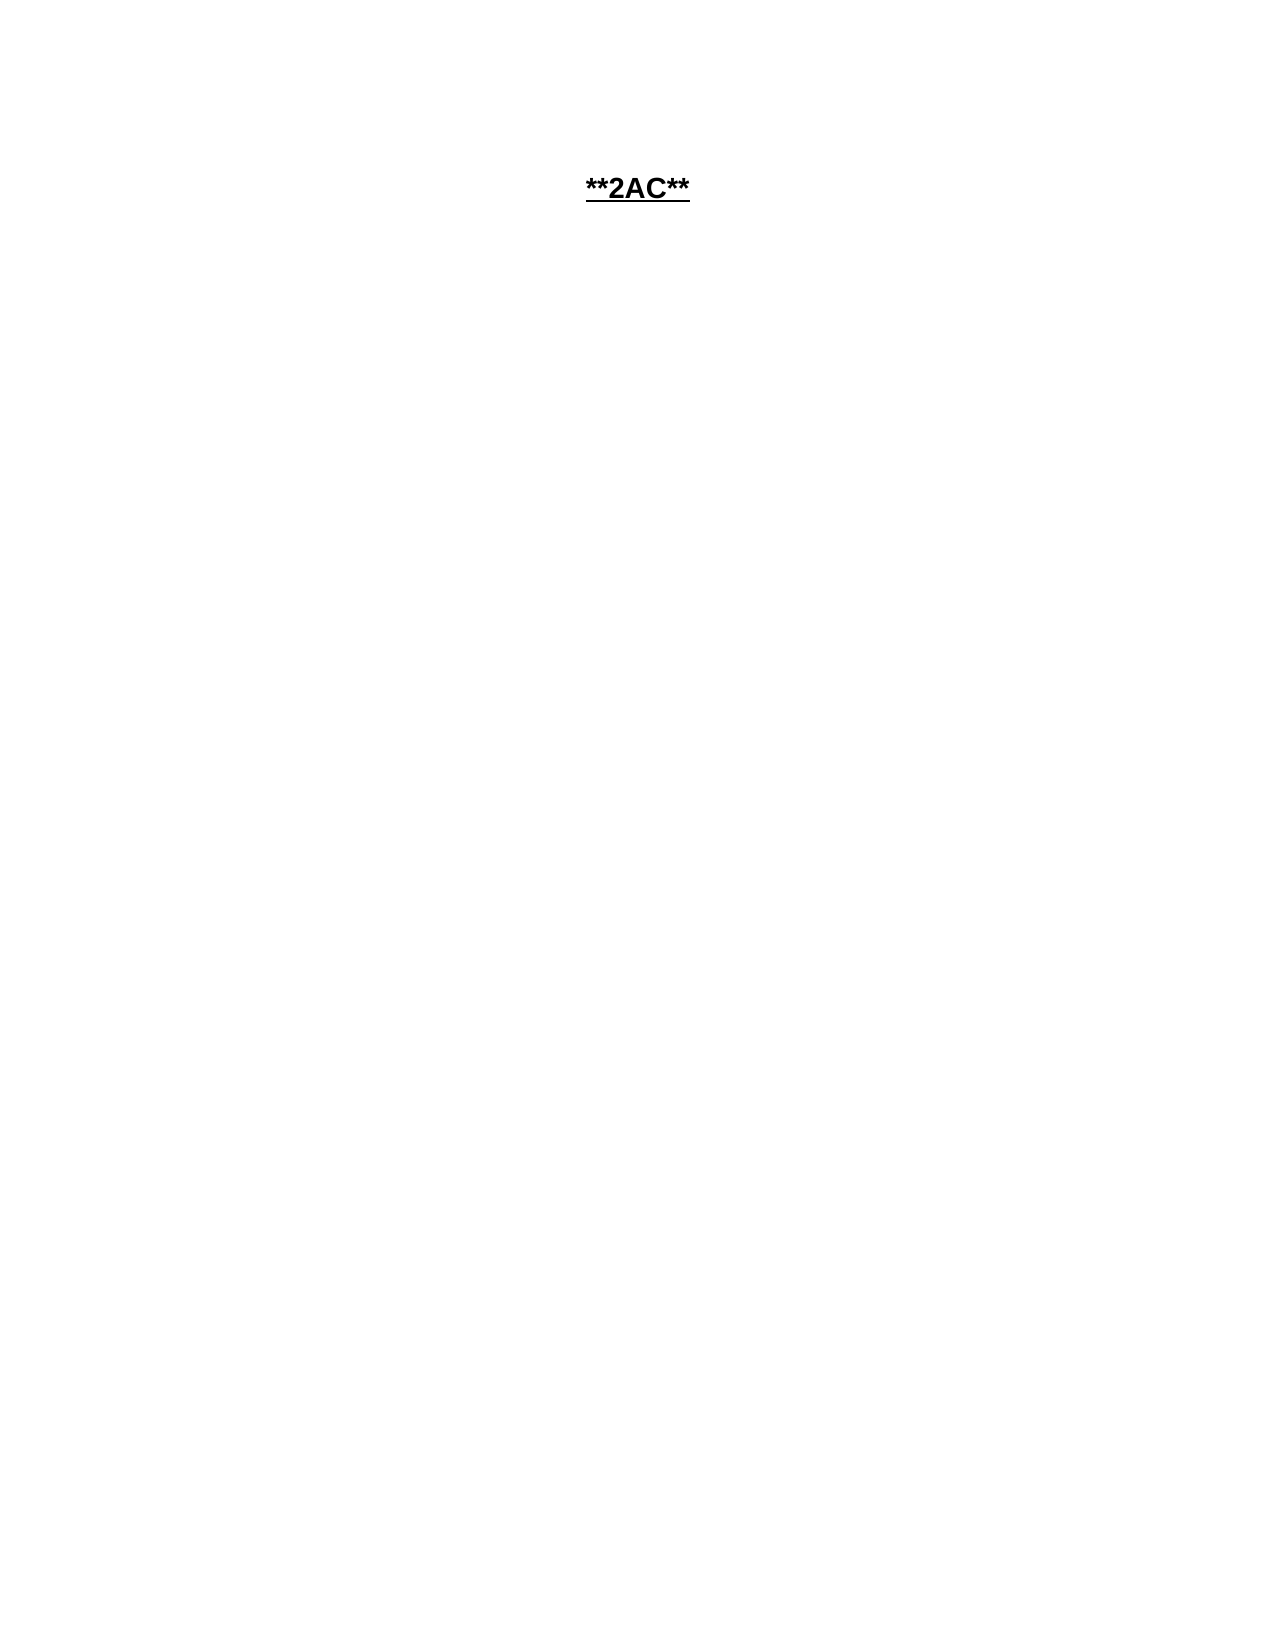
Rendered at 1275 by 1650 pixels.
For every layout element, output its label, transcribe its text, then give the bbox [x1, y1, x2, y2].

text **2AC** [150, 171, 1125, 204]
